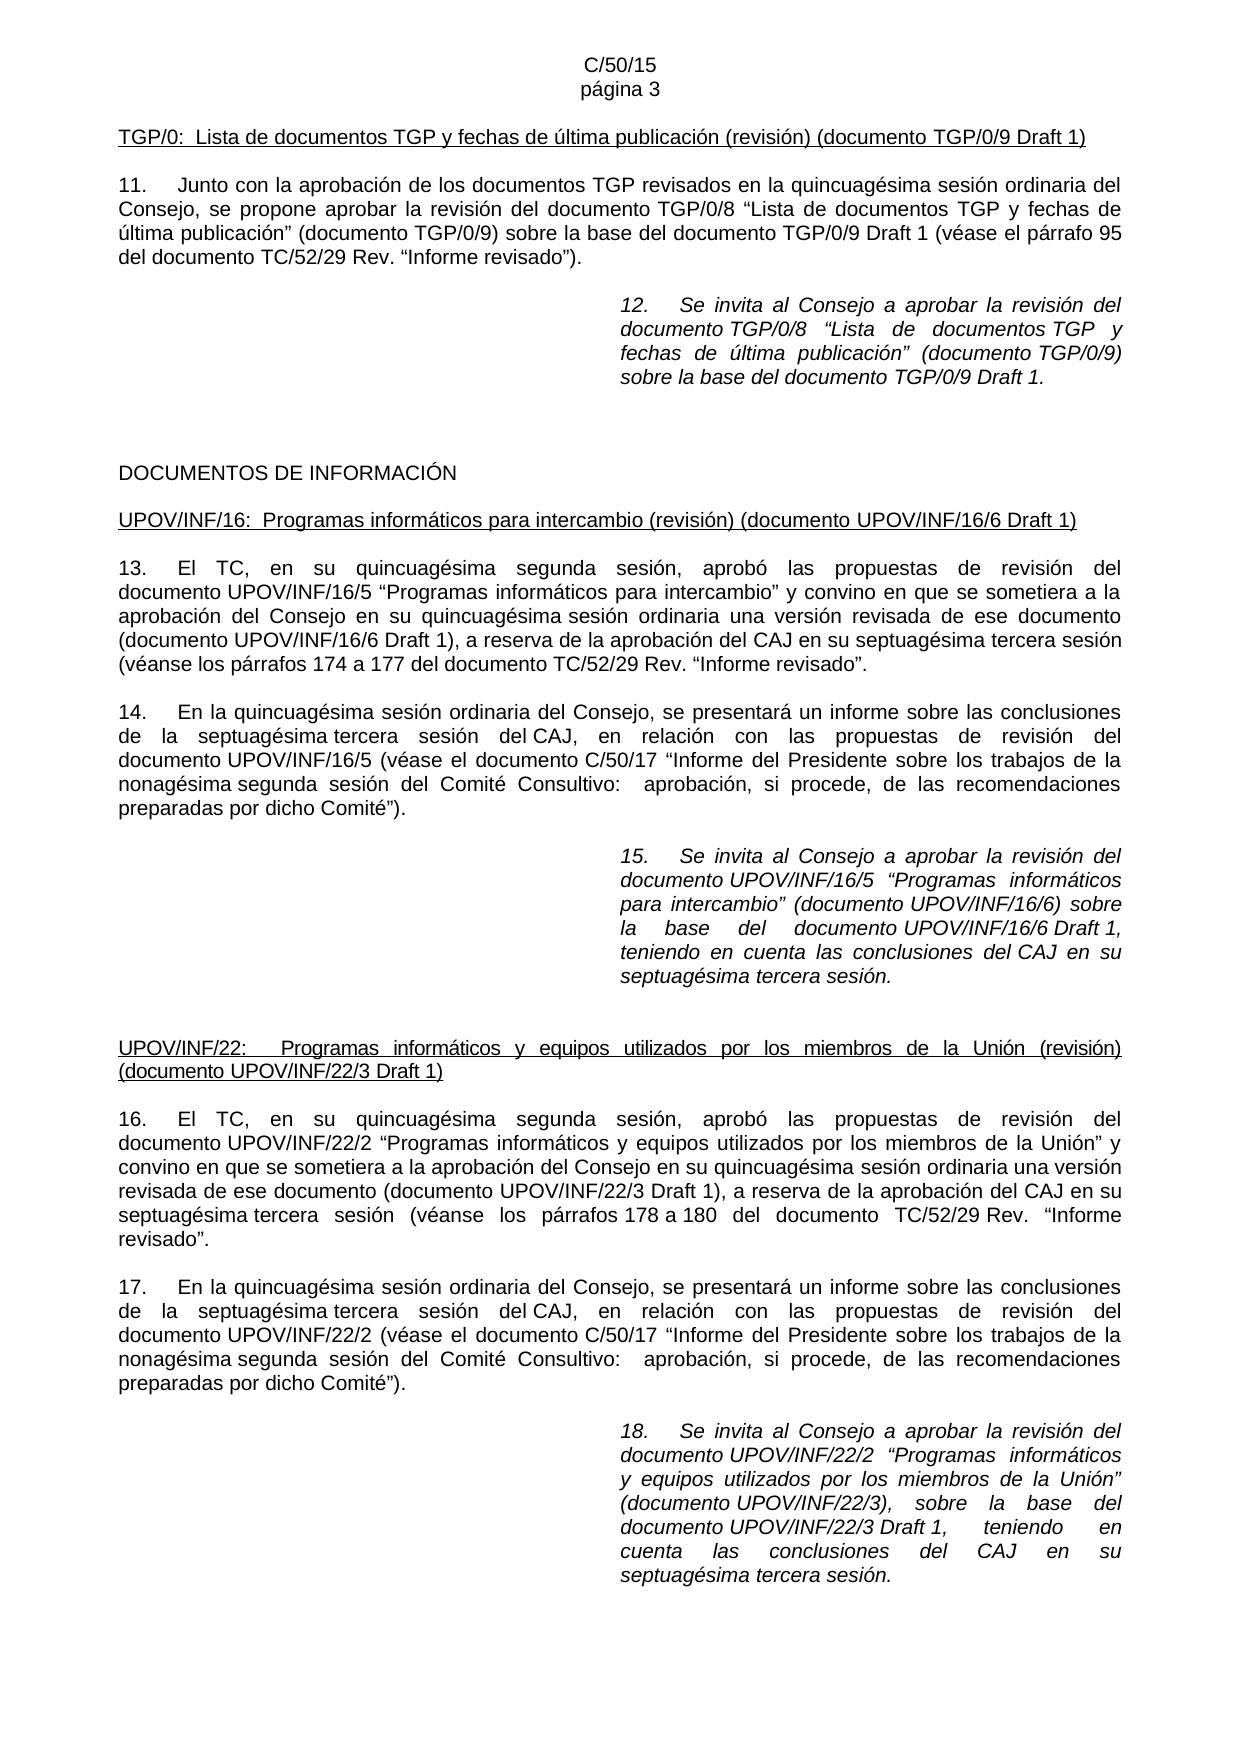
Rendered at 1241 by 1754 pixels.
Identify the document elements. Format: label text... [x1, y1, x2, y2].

list El TC, en su quincuagésima segunda sesión, aprobó las propuestas de revisión del documento UPOV/INF/22/2 “Programas informáticos y equipos utilizados por los miembros de la Unión” y convino en que se sometiera a la aprobación del Consejo en su quincuagésima sesión ordinaria una versión revisada de ese documento (documento UPOV/INF/22/3 Draft 1), a reserva de la aprobación del CAJ en su septuagésima tercera sesión (véanse los párrafos 178 a 180 del documento TC/52/29 Rev. “Informe revisado”. [118, 1107, 1122, 1251]
text DOCUMENTOS DE INFORMACIÓN [118, 460, 1122, 484]
list Se invita al Consejo a aprobar la revisión del documento UPOV/INF/16/5 “Programas informáticos para intercambio” (documento UPOV/INF/16/6) sobre la base del documento UPOV/INF/16/6 Draft 1, teniendo en cuenta las conclusiones del CAJ en su septuagésima tercera sesión. [620, 844, 1122, 987]
list El TC, en su quincuagésima segunda sesión, aprobó las propuestas de revisión del documento UPOV/INF/16/5 “Programas informáticos para intercambio” y convino en que se sometiera a la aprobación del Consejo en su quincuagésima sesión ordinaria una versión revisada de ese documento (documento UPOV/INF/16/6 Draft 1), a reserva de la aprobación del CAJ en su septuagésima tercera sesión (véanse los párrafos 174 a 177 del documento TC/52/29 Rev. “Informe revisado”. [118, 556, 1122, 676]
list En la quincuagésima sesión ordinaria del Consejo, se presentará un informe sobre las conclusiones de la septuagésima tercera sesión del CAJ, en relación con las propuestas de revisión del documento UPOV/INF/16/5 (véase el documento C/50/17 “Informe del Presidente sobre los trabajos de la nonagésima segunda sesión del Comité Consultivo: aprobación, si procede, de las recomendaciones preparadas por dicho Comité”). [118, 700, 1122, 820]
list Se invita al Consejo a aprobar la revisión del documento TGP/0/8 “Lista de documentos TGP y fechas de última publicación” (documento TGP/0/9) sobre la base del documento TGP/0/9 Draft 1. [620, 293, 1122, 388]
list Junto con la aprobación de los documentos TGP revisados en la quincuagésima sesión ordinaria del Consejo, se propone aprobar la revisión del documento TGP/0/8 “Lista de documentos TGP y fechas de última publicación” (documento TGP/0/9) sobre la base del documento TGP/0/9 Draft 1 (véase el párrafo 95 del documento TC/52/29 Rev. “Informe revisado”). [118, 173, 1122, 269]
text UPOV/INF/16: Programas informáticos para intercambio (revisión) (documento UPOV/INF/16/6 Draft 1) [118, 508, 1122, 532]
list Se invita al Consejo a aprobar la revisión del documento UPOV/INF/22/2 “Programas informáticos y equipos utilizados por los miembros de la Unión” (documento UPOV/INF/22/3), sobre la base del documento UPOV/INF/22/3 Draft 1, teniendo en cuenta las conclusiones del CAJ en su septuagésima tercera sesión. [620, 1419, 1122, 1586]
text UPOV/INF/22: Programas informáticos y equipos utilizados por los miembros de la Unión (revisión) (documento UPOV/INF/22/3 Draft 1) [118, 1057, 1122, 1083]
text UPOV/INF/22: Programas informáticos y equipos utilizados por los miembros de la Unión (revisión) (documento UPOV/INF/22/3 Draft 1) [118, 1035, 1122, 1056]
list En la quincuagésima sesión ordinaria del Consejo, se presentará un informe sobre las conclusiones de la septuagésima tercera sesión del CAJ, en relación con las propuestas de revisión del documento UPOV/INF/22/2 (véase el documento C/50/17 “Informe del Presidente sobre los trabajos de la nonagésima segunda sesión del Comité Consultivo: aprobación, si procede, de las recomendaciones preparadas por dicho Comité”). [118, 1275, 1122, 1395]
text TGP/0: Lista de documentos TGP y fechas de última publicación (revisión) (documento TGP/0/9 Draft 1) [118, 125, 1122, 149]
